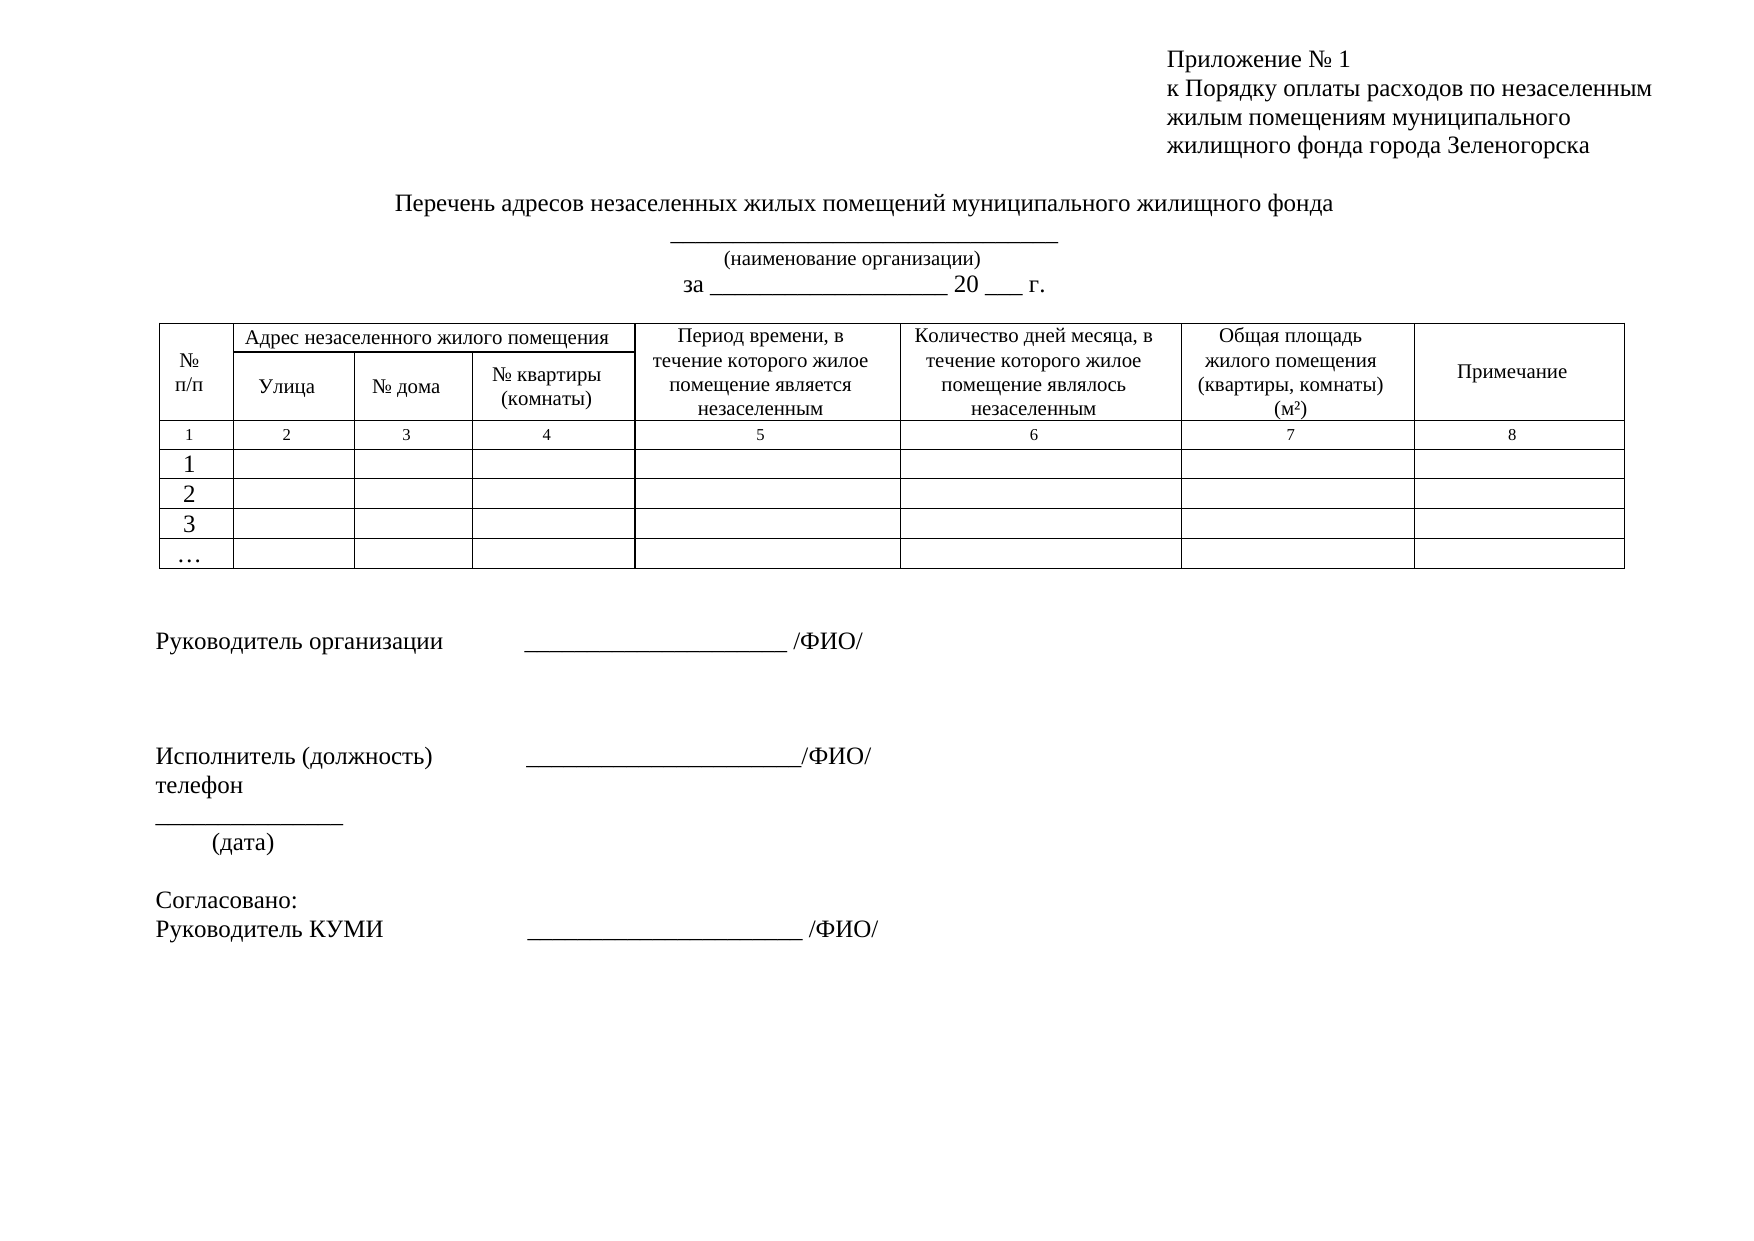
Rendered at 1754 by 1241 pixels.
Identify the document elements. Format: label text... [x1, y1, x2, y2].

table_cell 8 [1415, 421, 1624, 448]
table_cell Улица [234, 353, 354, 420]
table_cell [355, 539, 472, 568]
table_cell [355, 479, 472, 508]
table_cell [1415, 450, 1624, 478]
table_cell [1415, 479, 1624, 508]
table_cell [636, 509, 900, 538]
table_cell [1182, 450, 1414, 478]
text (наименование организации) [74, 246, 1654, 269]
table_cell [1415, 509, 1624, 538]
table_cell [1182, 539, 1414, 568]
text Приложение № 1 [1167, 44, 1669, 73]
text _______________________________ [74, 217, 1654, 246]
table_cell [901, 450, 1181, 478]
table_cell [636, 479, 900, 508]
table_cell 2 [234, 421, 354, 448]
table_cell [234, 509, 354, 538]
table_cell [1182, 509, 1414, 538]
table_cell [355, 509, 472, 538]
table_cell [473, 479, 634, 508]
table_cell № дома [355, 353, 472, 420]
table_cell [355, 450, 472, 478]
table_header Руководитель организации _____________________ /ФИО/ Исполнитель (должность) ______________________/ФИО/ телефон _______________ (дата) Согласовано: Руководитель КУМИ ______________________ /ФИО/ [144, 626, 1668, 955]
text за ___________________ 20 ___ г. [74, 269, 1654, 298]
table_cell 3 [355, 421, 472, 448]
table_cell 2 [160, 479, 233, 508]
table_cell [901, 509, 1181, 538]
table_header Период времени, в течение которого жилое помещение является незаселенным [636, 324, 900, 420]
table_header Общая площадь жилого помещения (квартиры, комнаты) (м²) [1182, 324, 1414, 420]
text Перечень адресов незаселенных жилых помещений муниципального жилищного фонда [74, 188, 1654, 217]
table_cell [636, 450, 900, 478]
table_cell [473, 450, 634, 478]
text к Порядку оплаты расходов по незаселенным жилым помещениям муниципального жилищного фонда города Зеленогорска [1167, 73, 1669, 159]
table_cell [901, 539, 1181, 568]
table_cell [901, 479, 1181, 508]
table_cell 5 [636, 421, 900, 448]
table_cell [234, 539, 354, 568]
table_cell [636, 539, 900, 568]
table_cell 7 [1182, 421, 1414, 448]
table_cell 1 [160, 450, 233, 478]
table_cell № квартиры (комнаты) [473, 353, 634, 420]
table_cell [1182, 479, 1414, 508]
table_cell [1415, 539, 1624, 568]
table_cell [234, 479, 354, 508]
table_cell 1 [160, 421, 233, 448]
table_cell 4 [473, 421, 634, 448]
table_cell [234, 450, 354, 478]
table_header Адрес незаселенного жилого помещения [234, 324, 634, 351]
table_cell [473, 509, 634, 538]
table_cell … [160, 539, 233, 568]
table_header Количество дней месяца, в течение которого жилое помещение являлось незаселенным [901, 324, 1181, 420]
table_cell [473, 539, 634, 568]
table_cell 3 [160, 509, 233, 538]
table_header Примечание [1415, 324, 1624, 420]
table_cell 6 [901, 421, 1181, 448]
table_header № п/п [160, 324, 233, 420]
